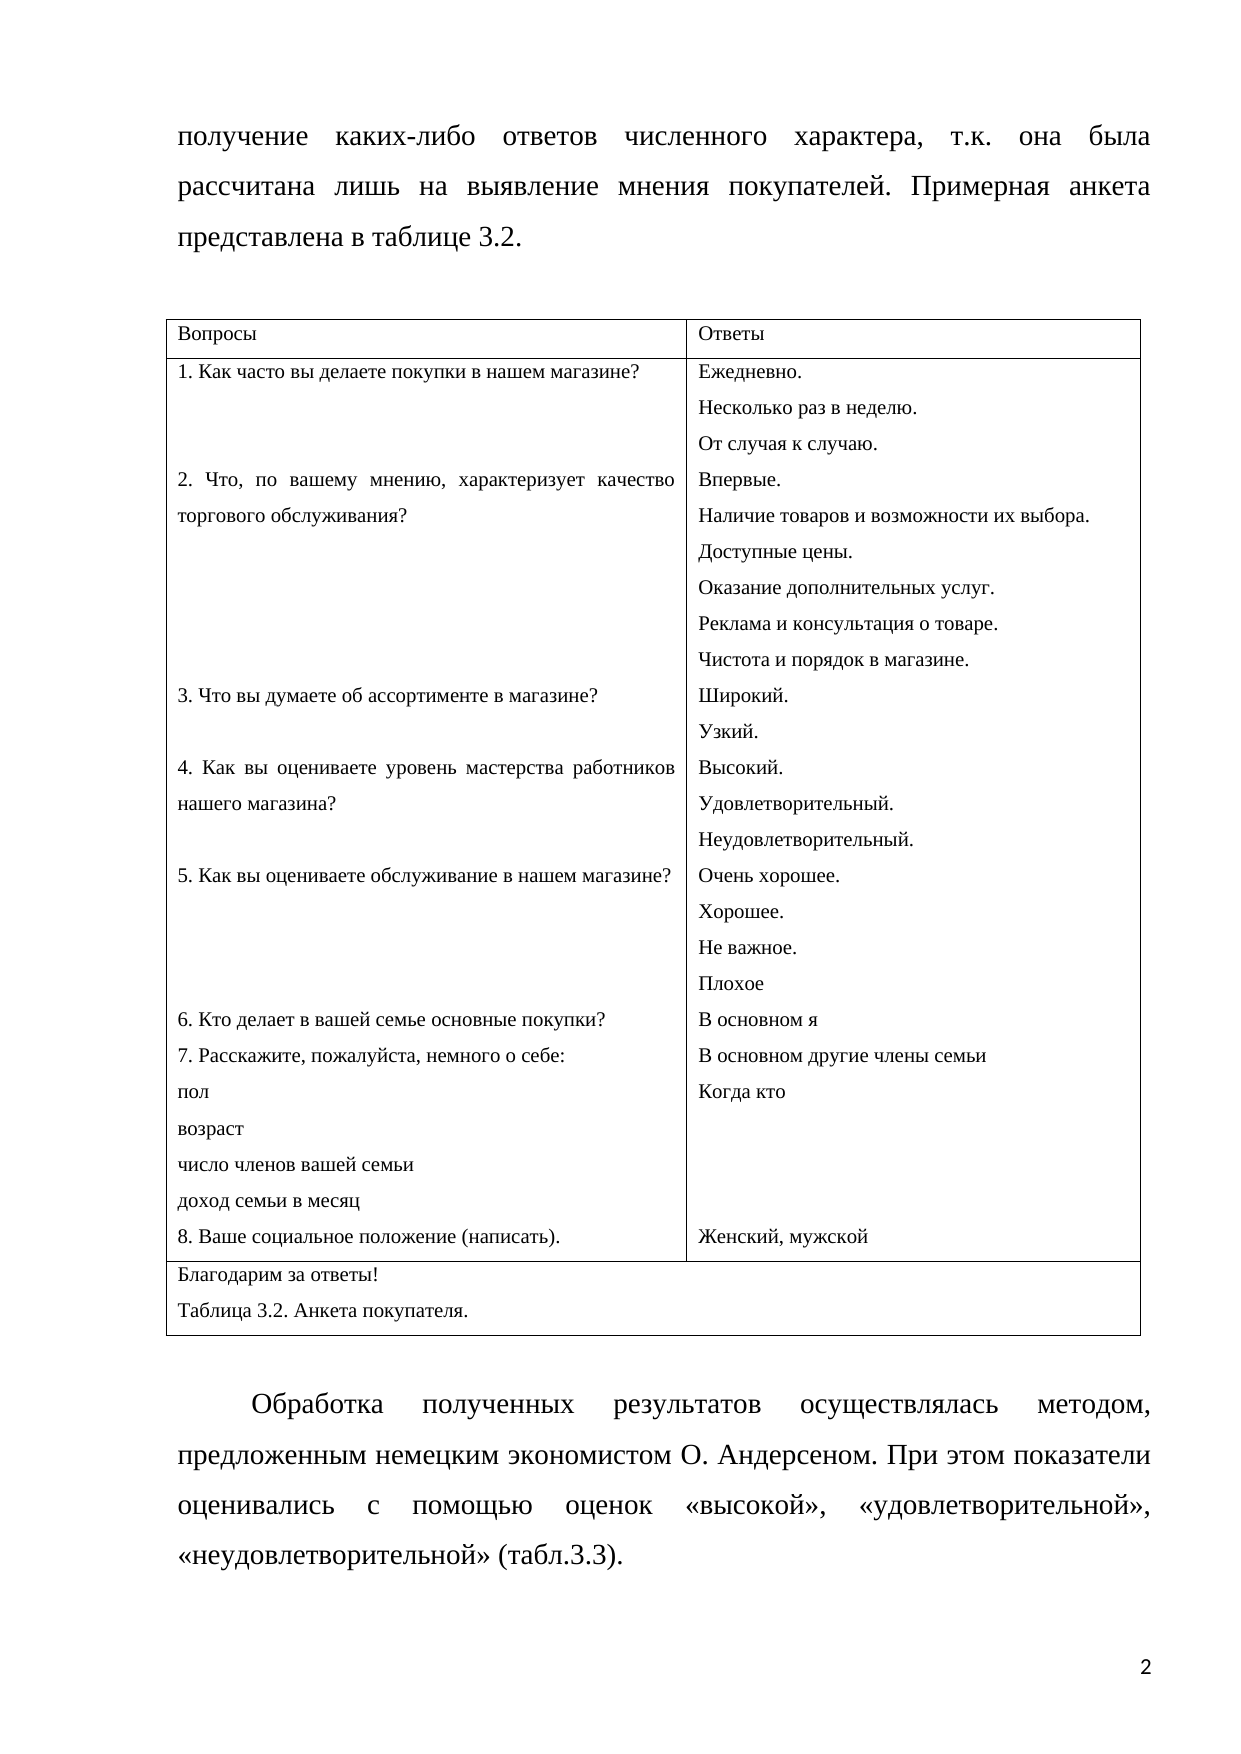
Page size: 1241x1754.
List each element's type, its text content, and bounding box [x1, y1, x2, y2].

table_header Вопросы [167, 320, 686, 358]
table_header Ответы [687, 320, 1140, 358]
table_cell 1. Как часто вы делаете покупки в нашем магазине? 2. Что, по вашему мнению, характеризует качество торгового обслуживания? 3. Что вы думаете об ассортименте в магазине? 4. Как вы оцениваете уровень мастерства работников нашего магазина? 5. Как вы оцениваете обслуживание в нашем магазине? 6. Кто делает в вашей семье основные покупки? 7. Расскажите, пожалуйста, немного о себе: пол возраст число членов вашей семьи доход семьи в месяц 8. Ваше социальное положение (написать). [167, 359, 686, 1261]
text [177, 118, 1152, 252]
table_cell Благодарим за ответы! Таблица 3.2. Анкета покупателя. [167, 1262, 1140, 1335]
table_cell Ежедневно. Несколько раз в неделю. От случая к случаю. Впервые. Наличие товаров и возможности их выбора. Доступные цены. Оказание дополнительных услуг. Реклама и консультация о товаре. Чистота и порядок в магазине. Широкий. Узкий. Высокий. Удовлетворительный. Неудовлетворительный. Очень хорошее. Хорошее. Не важное. Плохое В основном я В основном другие члены семьи Когда кто Женский, мужской [687, 359, 1140, 1261]
text Обработка полученных результатов осуществлялась методом, предложенным немецким экономистом О. Андерсеном. При этом показатели оценивались с помощью оценок «высокой», «удовлетворительной», «неудовлетворительной» (табл.3.3). [177, 1386, 1152, 1571]
